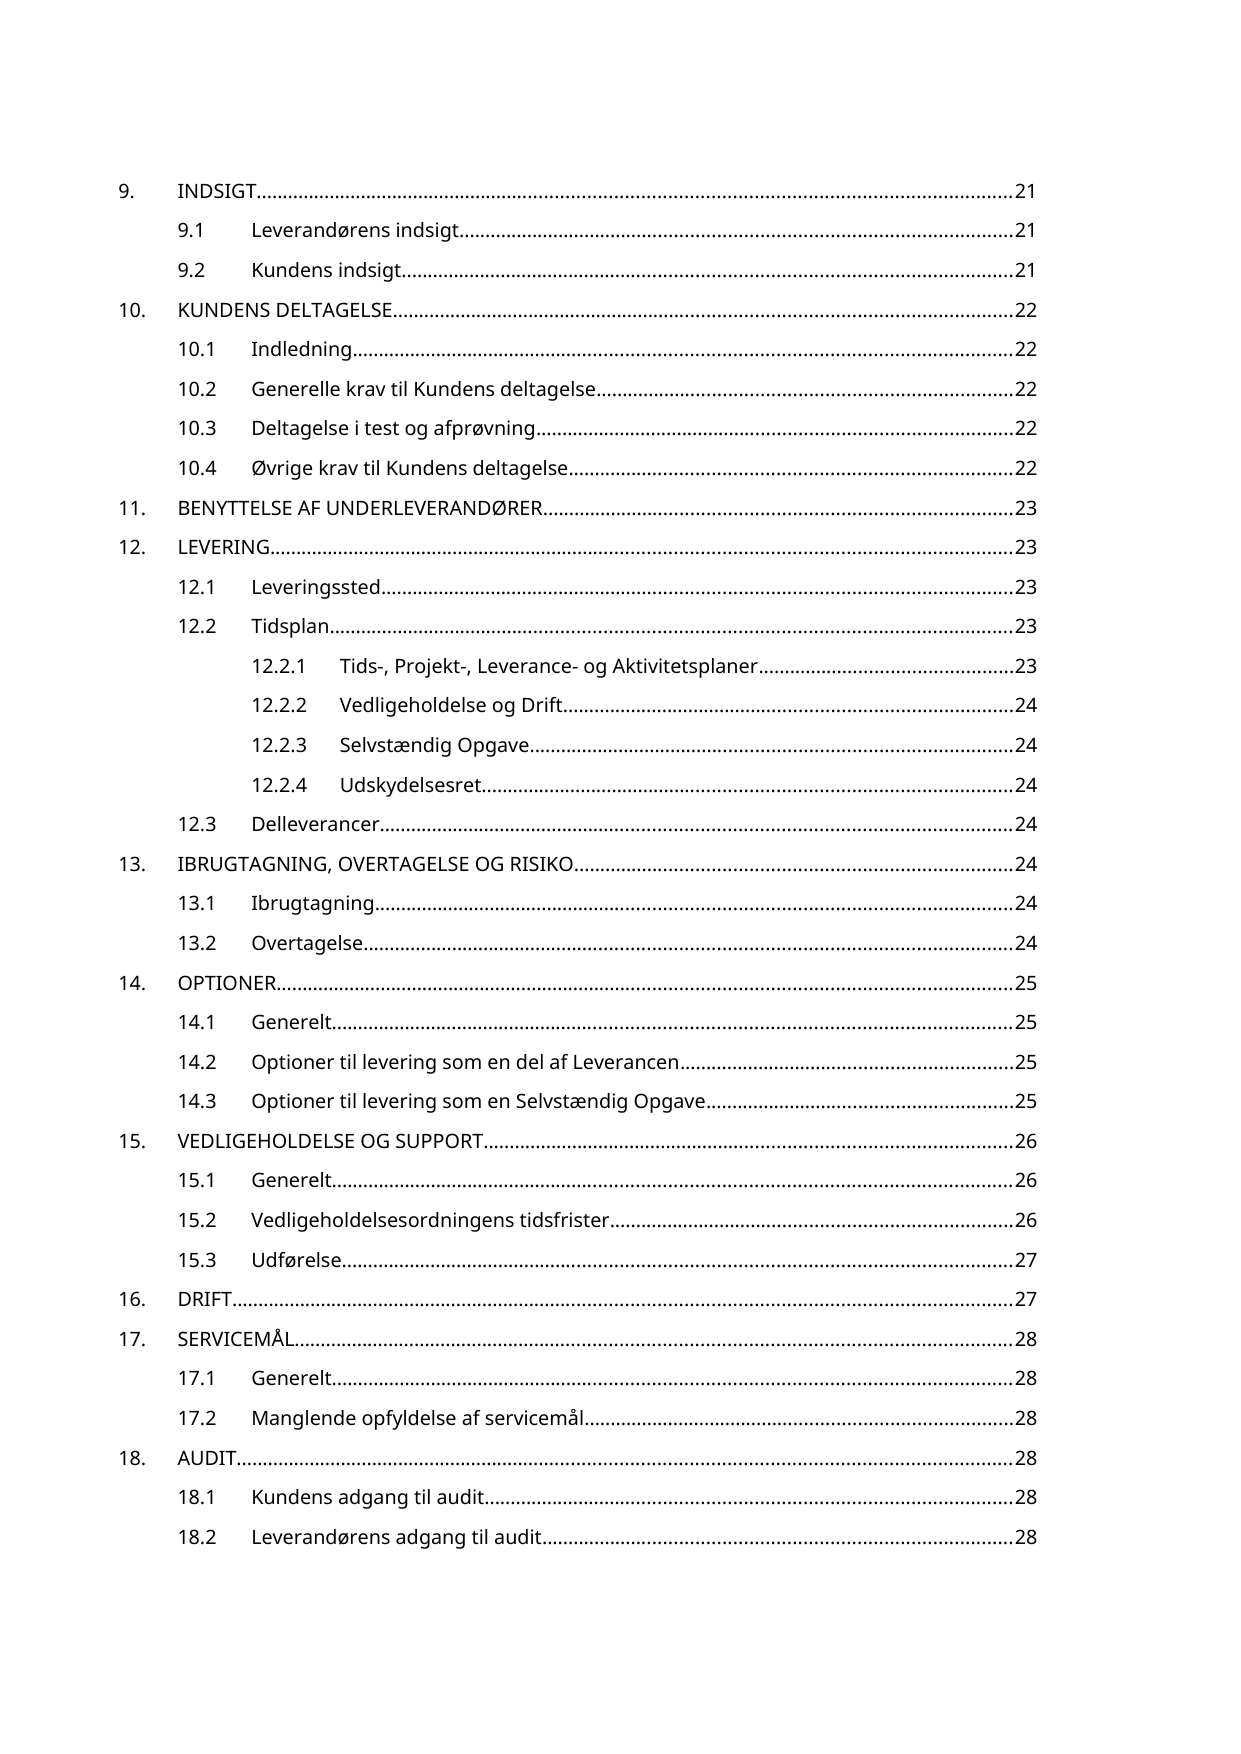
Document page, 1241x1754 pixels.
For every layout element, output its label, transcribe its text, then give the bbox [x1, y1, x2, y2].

text 14.1 Generelt 25 [177, 1008, 1063, 1035]
text 12.2 Tidsplan 23 [177, 613, 1063, 639]
text 9.2 Kundens indsigt 21 [177, 256, 1063, 283]
text 17. servicemål 28 [118, 1325, 1063, 1352]
text 15.1 Generelt 26 [177, 1167, 1063, 1194]
text 12.2.4 Udskydelsesret 24 [251, 771, 1063, 798]
text 15.2 Vedligeholdelsesordningens tidsfrister 26 [177, 1206, 1063, 1233]
text 16. drift 27 [118, 1286, 1063, 1312]
text 12.3 Delleverancer 24 [177, 811, 1063, 837]
text 18. Audit 28 [118, 1444, 1063, 1471]
text 18.1 Kundens adgang til audit 28 [177, 1483, 1063, 1510]
text 15. Vedligeholdelse og support 26 [118, 1127, 1063, 1154]
text 9. indsigt 21 [118, 177, 1063, 204]
text 13. Ibrugtagning, overtagelse og risiko 24 [118, 850, 1063, 877]
text 12. levering 23 [118, 533, 1063, 560]
text 10.3 Deltagelse i test og afprøvning 22 [177, 415, 1063, 442]
text 18.2 Leverandørens adgang til audit 28 [177, 1523, 1063, 1550]
text 17.1 Generelt 28 [177, 1365, 1063, 1392]
text 14.2 Optioner til levering som en del af Leverancen 25 [177, 1048, 1063, 1075]
text 12.2.2 Vedligeholdelse og Drift 24 [251, 692, 1063, 719]
text 13.2 Overtagelse 24 [177, 929, 1063, 956]
text 10.2 Generelle krav til Kundens deltagelse 22 [177, 375, 1063, 402]
text 12.2.3 Selvstændig Opgave 24 [251, 731, 1063, 758]
text 12.2.1 Tids-, Projekt-, Leverance- og Aktivitetsplaner 23 [251, 652, 1063, 679]
text 11. benyttelse af underleverandører 23 [118, 494, 1063, 521]
text 10.4 Øvrige krav til Kundens deltagelse 22 [177, 454, 1063, 481]
text 12.1 Leveringssted 23 [177, 573, 1063, 600]
text 17.2 Manglende opfyldelse af servicemål 28 [177, 1404, 1063, 1431]
text 13.1 Ibrugtagning 24 [177, 890, 1063, 917]
text 10.1 Indledning 22 [177, 336, 1063, 362]
text 14.3 Optioner til levering som en Selvstændig Opgave 25 [177, 1088, 1063, 1114]
text 10. KUNDENS DELTAGELSE 22 [118, 296, 1063, 323]
text 14. optioner 25 [118, 969, 1063, 996]
text 15.3 Udførelse 27 [177, 1246, 1063, 1273]
text 9.1 Leverandørens indsigt 21 [177, 217, 1063, 244]
